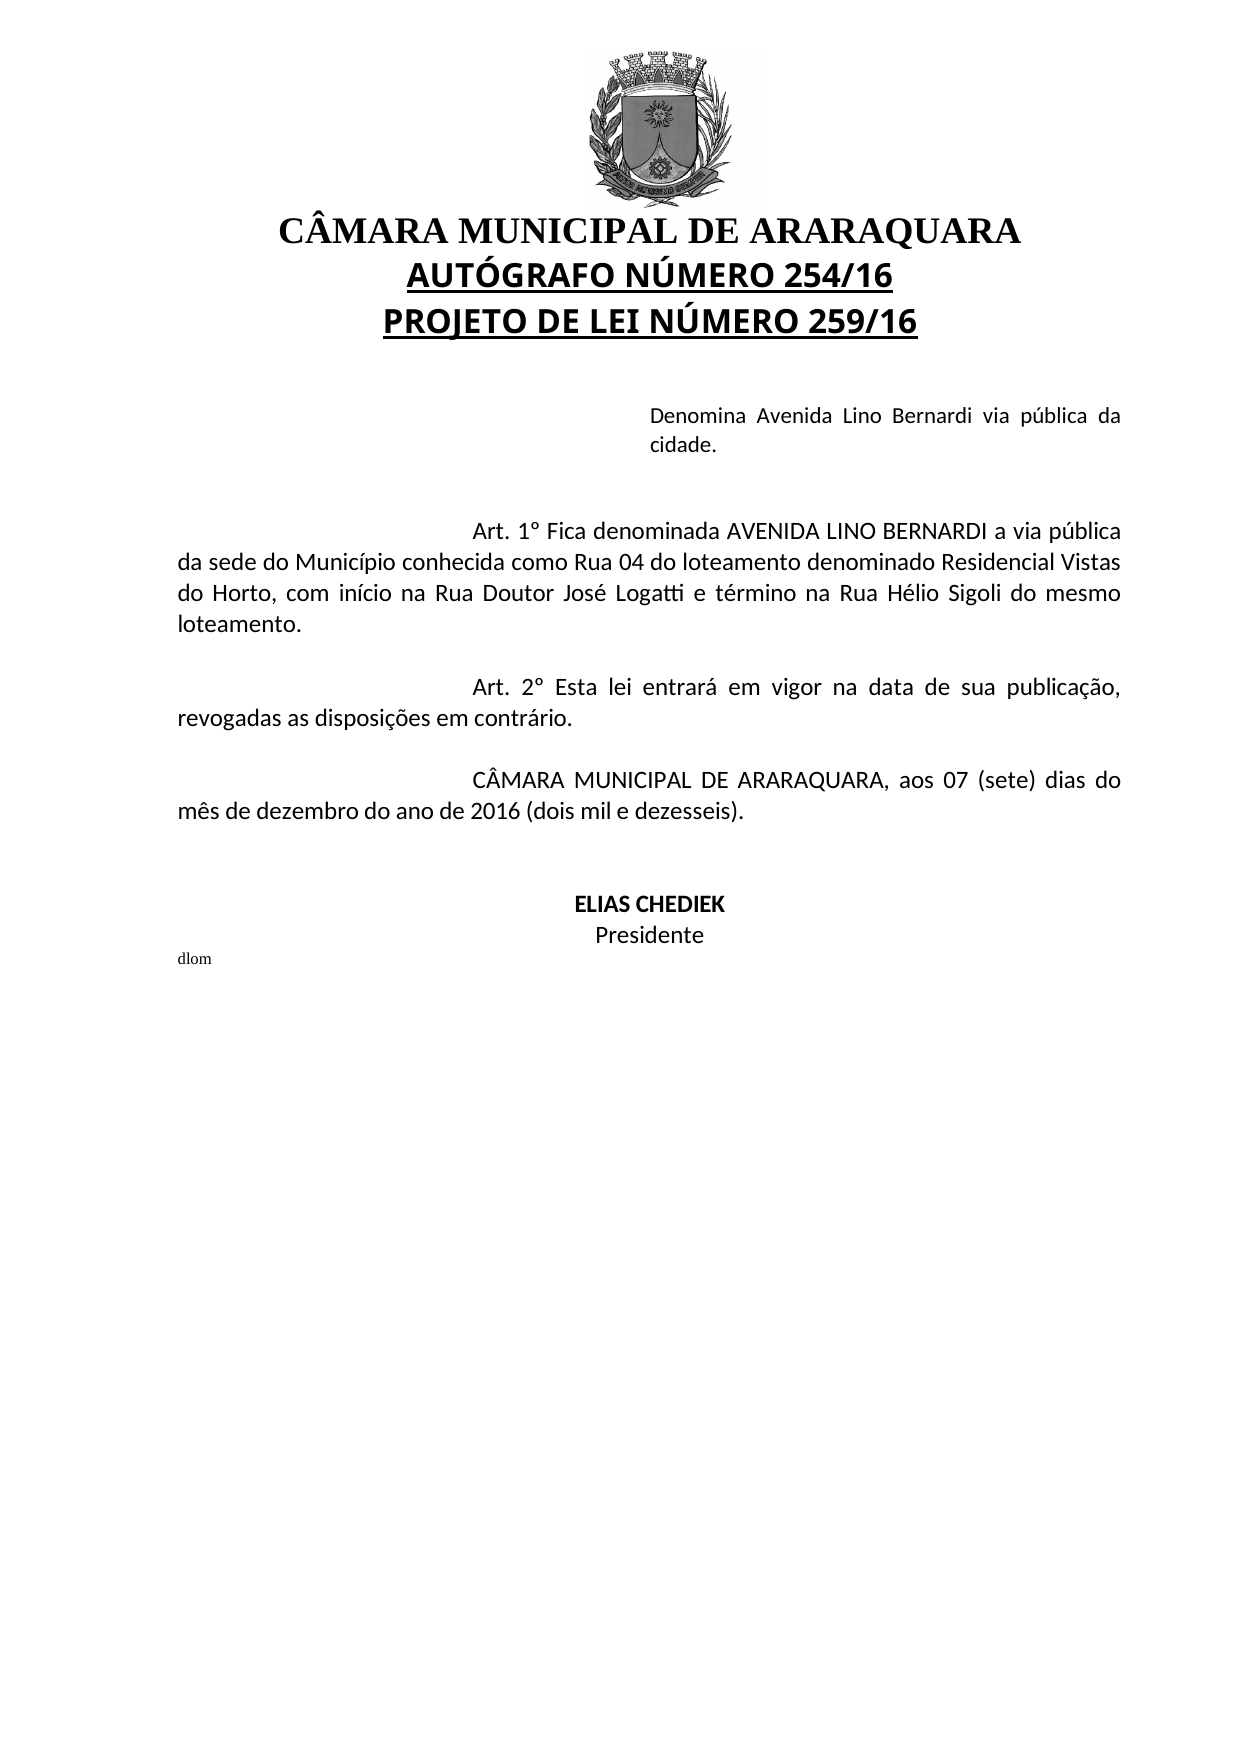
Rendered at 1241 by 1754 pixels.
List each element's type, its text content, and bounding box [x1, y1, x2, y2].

text CÂMARA MUNICIPAL DE ARARAQUARA [177, 209, 1122, 252]
text Denomina Avenida Lino Bernardi via pública da cidade. [650, 401, 1122, 458]
picture [585, 50, 766, 209]
text dlom [177, 950, 1122, 968]
text Art. 2º Esta lei entrará em vigor na data de sua publicação, revogadas as disposições em contrário. [177, 670, 1122, 732]
text Art. 1º Fica denominada AVENIDA LINO BERNARDI a via pública da sede do Município conhecida como Rua 04 do loteamento denominado Residencial Vistas do Horto, com início na Rua Doutor José Logatti e término na Rua Hélio Sigoli do mesmo loteamento. [177, 515, 1122, 639]
text PROJETO DE LEI NÚMERO 259/16 [177, 298, 1122, 344]
text Presidente [177, 919, 1122, 950]
text AUTÓGRAFO NÚMERO 254/16 [177, 252, 1122, 298]
text CÂMARA MUNICIPAL DE ARARAQUARA, aos 07 (sete) dias do mês de dezembro do ano de 2016 (dois mil e dezesseis). [177, 763, 1122, 826]
subtitle ELIAS CHEDIEK [177, 888, 1122, 919]
